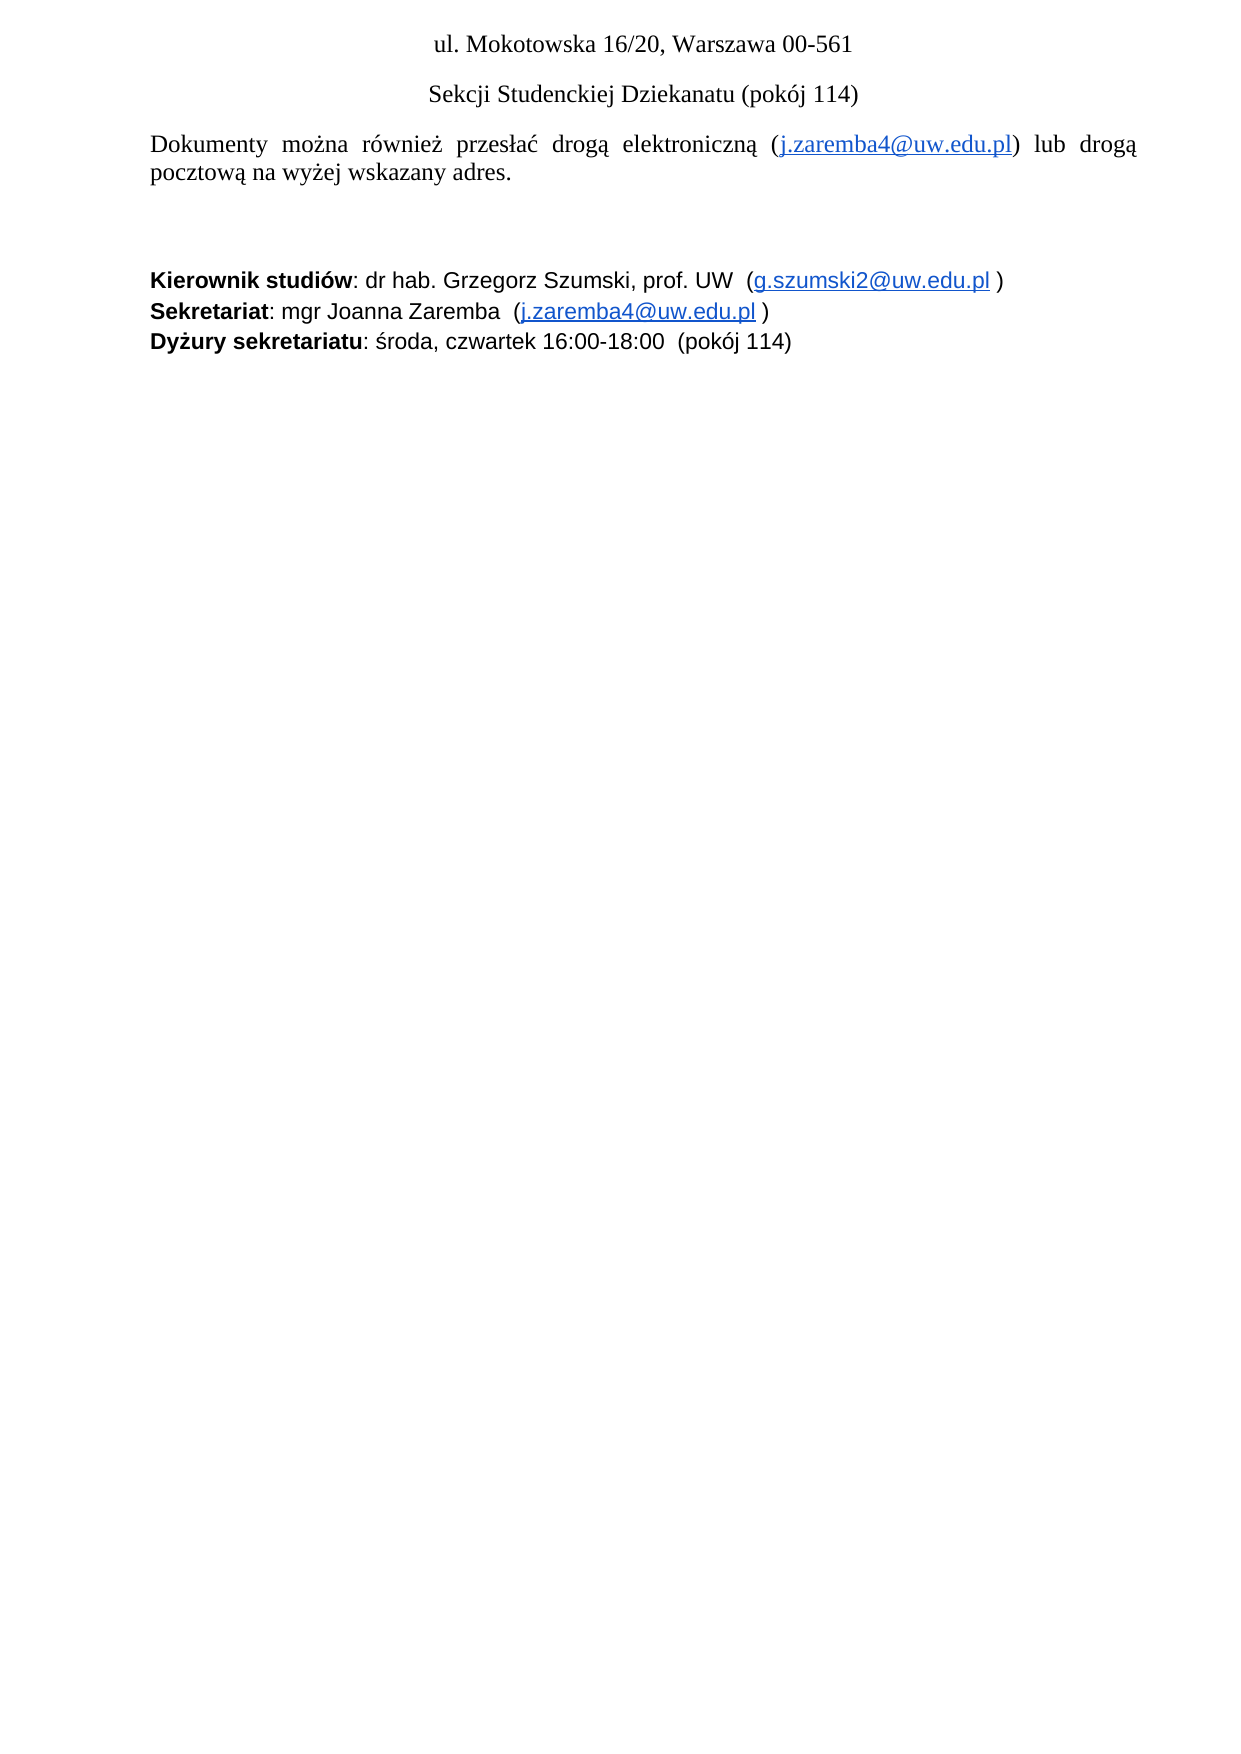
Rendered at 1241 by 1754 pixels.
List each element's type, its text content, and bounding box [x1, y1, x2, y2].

text ul. Mokotowska 16/20, Warszawa 00-561 [150, 29, 1137, 58]
text Kierownik studiów: dr hab. Grzegorz Szumski, prof. UW (g.szumski2@uw.edu.pl ) [150, 267, 1137, 294]
text Dyżury sekretariatu: środa, czwartek 16:00-18:00 (pokój 114) [150, 328, 1137, 354]
text Dokumenty można również przesłać drogą elektroniczną (j.zaremba4@uw.edu.pl) lub drogą pocztową na wyżej wskazany adres. [150, 129, 1137, 186]
text Sekretariat: mgr Joanna Zaremba (j.zaremba4@uw.edu.pl ) [150, 298, 1137, 324]
text Sekcji Studenckiej Dziekanatu (pokój 114) [150, 79, 1137, 108]
